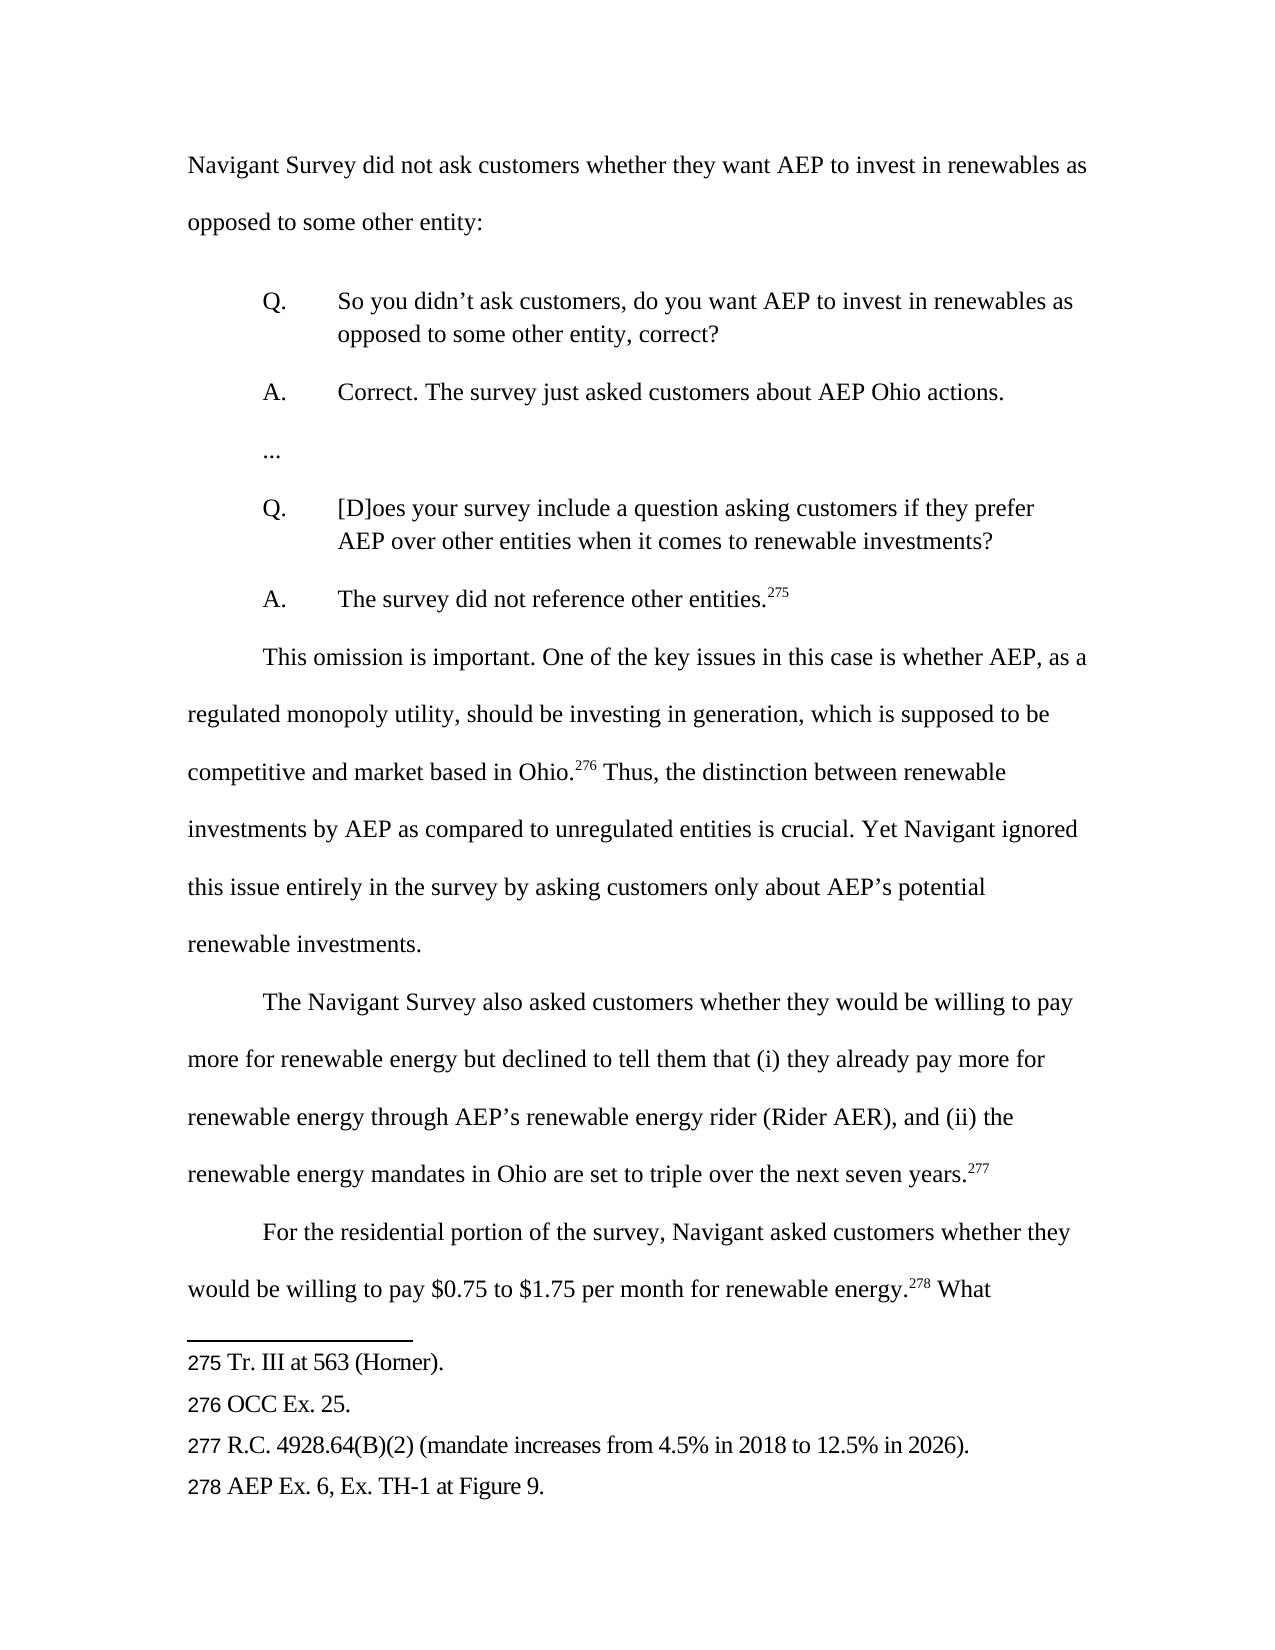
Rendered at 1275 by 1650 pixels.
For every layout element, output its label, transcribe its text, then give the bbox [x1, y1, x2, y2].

text ... [187, 435, 1087, 464]
text Q. [D]oes your survey include a question asking customers if they prefer AEP over other entities when it comes to renewable investments? [262, 493, 1087, 555]
text Q. So you didn’t ask customers, do you want AEP to invest in renewables as opposed to some other entity, correct? [262, 286, 1087, 348]
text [187, 150, 1087, 236]
text This omission is important. One of the key issues in this case is whether AEP, as a regulated monopoly utility, should be investing in generation, which is supposed to be competitive and market based in Ohio. Thus, the distinction between renewable investments by AEP as compared to unregulated entities is crucial. Yet Navigant ignored this issue entirely in the survey by asking customers only about AEP’s potential renewable investments. [187, 642, 1087, 958]
text The Navigant Survey also asked customers whether they would be willing to pay more for renewable energy but declined to tell them that (i) they already pay more for renewable energy through AEP’s renewable energy rider (Rider AER), and (ii) the renewable energy mandates in Ohio are set to triple over the next seven years. [187, 987, 1087, 1188]
text A. The survey did not reference other entities. [187, 584, 1087, 613]
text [187, 1217, 1087, 1303]
text A. Correct. The survey just asked customers about AEP Ohio actions. [187, 377, 1087, 406]
